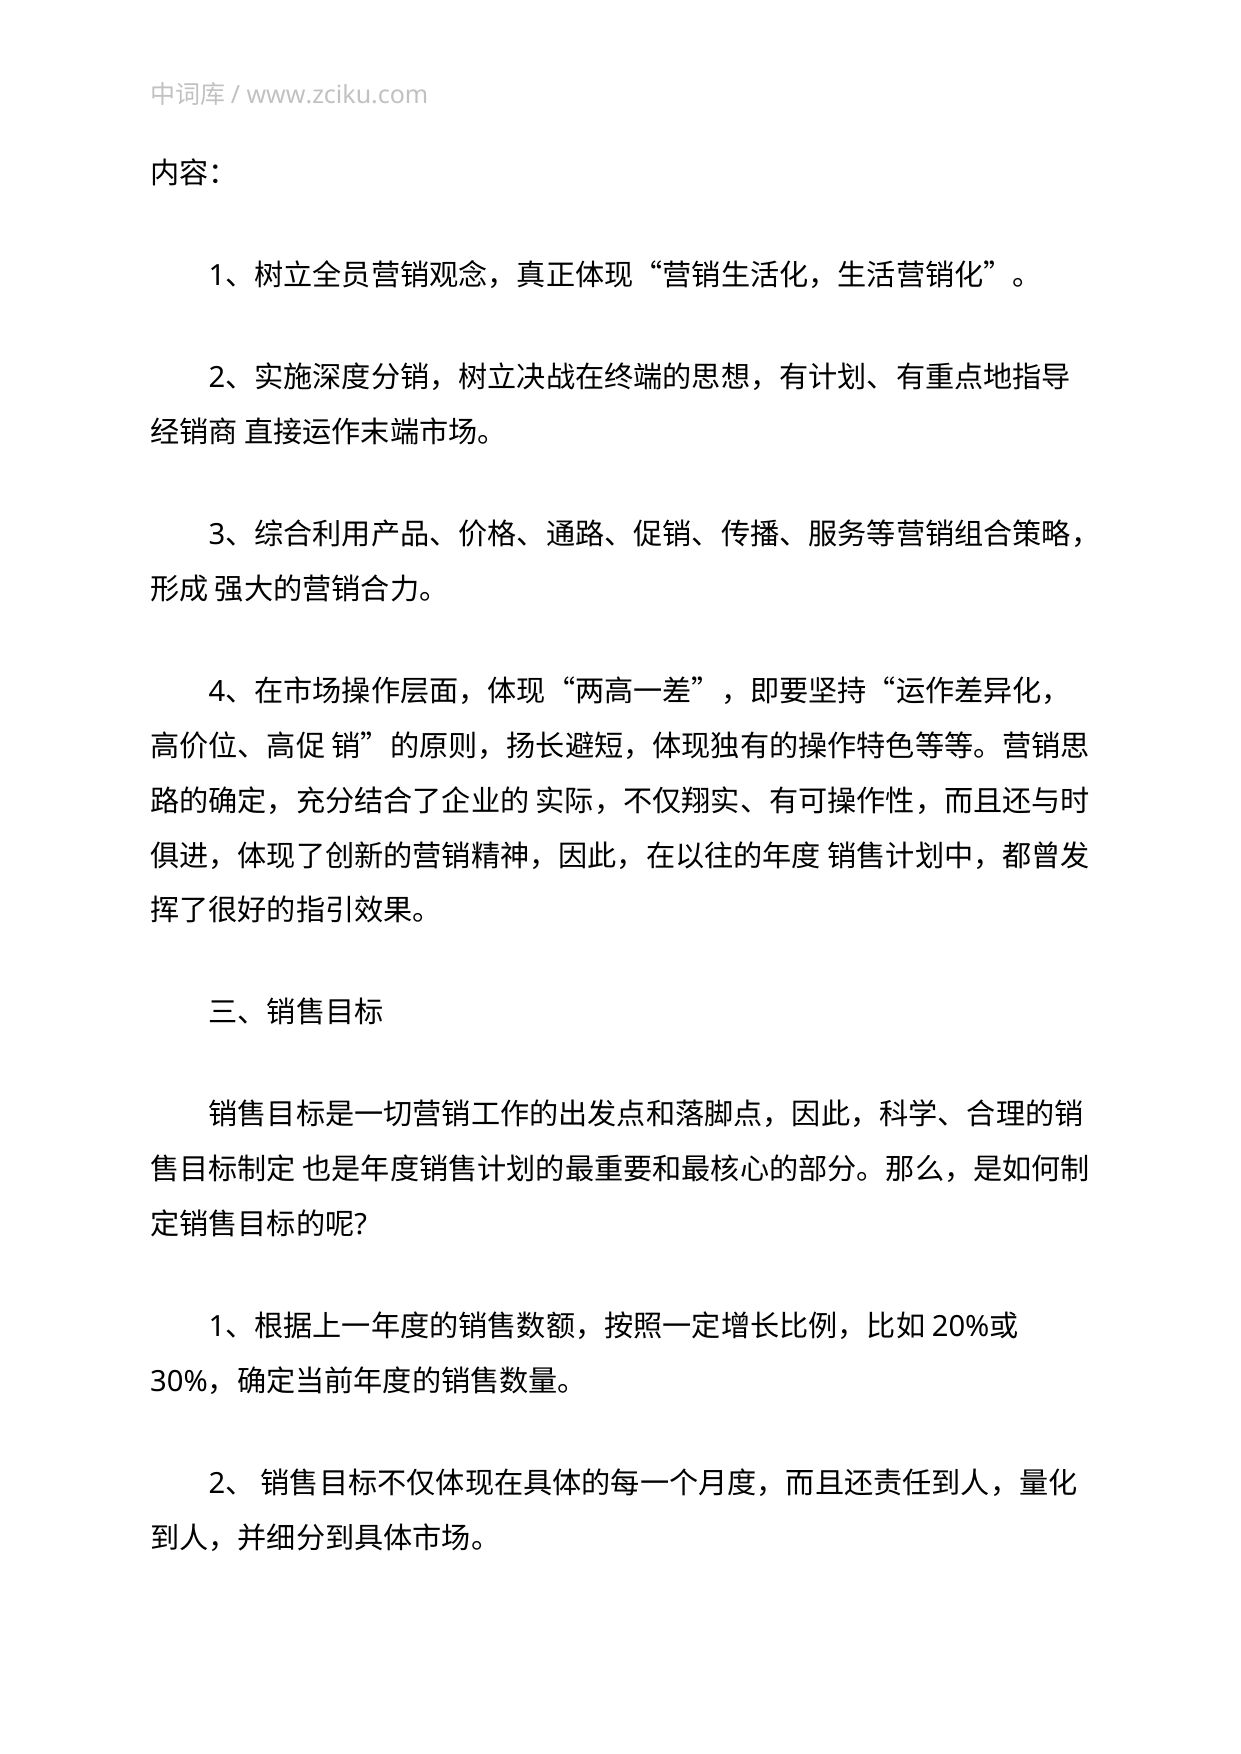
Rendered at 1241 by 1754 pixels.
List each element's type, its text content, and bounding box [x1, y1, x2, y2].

text 销售目标是一切营销工作的出发点和落脚点，因此，科学、合理的销售目标制定 也是年度销售计划的最重要和最核心的部分。那么，是如何制定销售目标的呢? [150, 1091, 1090, 1243]
text 2、实施深度分销，树立决战在终端的思想，有计划、有重点地指导经销商 直接运作末端市场。 [150, 354, 1090, 451]
text 1、根据上一年度的销售数额，按照一定增长比例，比如 20%或 30%，确定当前年度的销售数量。 [150, 1302, 1090, 1400]
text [150, 150, 1090, 192]
text 2、 销售目标不仅体现在具体的每一个月度，而且还责任到人，量化到人，并细分到具体市场。 [150, 1459, 1090, 1557]
text 3、综合利用产品、价格、通路、促销、传播、服务等营销组合策略，形成 强大的营销合力。 [150, 511, 1090, 608]
text 三、销售目标 [150, 989, 1090, 1031]
text 1、树立全员营销观念，真正体现“营销生活化，生活营销化”。 [150, 252, 1090, 294]
text 4、在市场操作层面，体现“两高一差”，即要坚持“运作差异化，高价位、高促 销”的原则，扬长避短，体现独有的操作特色等等。营销思路的确定，充分结合了企业的 实际，不仅翔实、有可操作性，而且还与时俱进，体现了创新的营销精神，因此，在以往的年度 销售计划中，都曾发挥了很好的指引效果。 [150, 667, 1090, 929]
